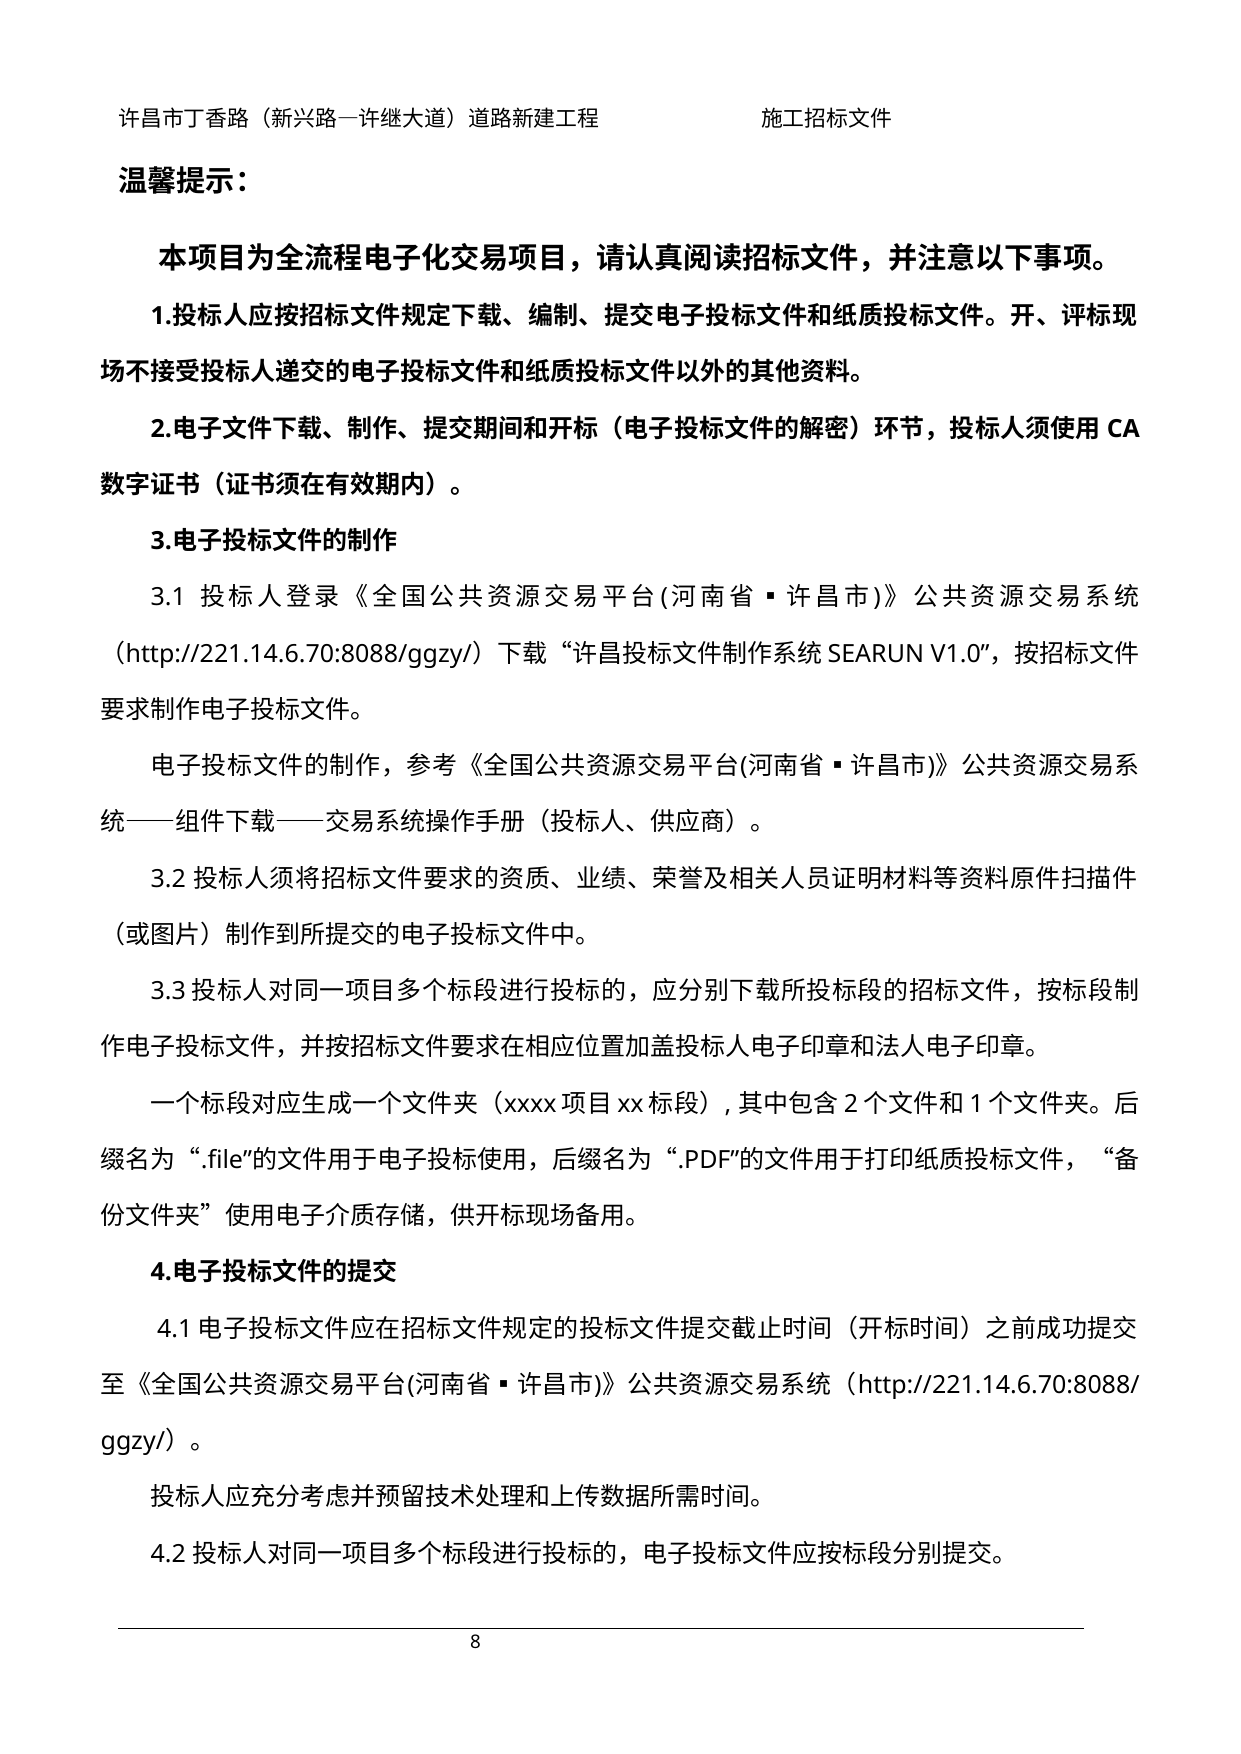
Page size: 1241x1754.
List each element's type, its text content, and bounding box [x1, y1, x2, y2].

text 一个标段对应生成一个文件夹（xxxx项目xx标段）, 其中包含2个文件和1个文件夹。后缀名为“.file”的文件用于电子投标使用，后缀名为“.PDF”的文件用于打印纸质投标文件，“备份文件夹”使用电子介质存储，供开标现场备用。 [100, 1067, 1140, 1236]
text 投标人应充分考虑并预留技术处理和上传数据所需时间。 [100, 1461, 1140, 1517]
text 3.2 投标人须将招标文件要求的资质、业绩、荣誉及相关人员证明材料等资料原件扫描件（或图片）制作到所提交的电子投标文件中。 [100, 842, 1140, 954]
text 3.1 投标人登录《全国公共资源交易平台(河南省▪许昌市)》公共资源交易系统（http://221.14.6.70:8088/ggzy/）下载“许昌投标文件制作系统SEARUN V1.0”，按招标文件要求制作电子投标文件。 [100, 561, 1140, 729]
text 4.1电子投标文件应在招标文件规定的投标文件提交截止时间（开标时间）之前成功提交至《全国公共资源交易平台(河南省▪许昌市)》公共资源交易系统（http://221.14.6.70:8088/ggzy/）。 [100, 1292, 1140, 1461]
text 4.电子投标文件的提交 [100, 1236, 1140, 1292]
text 2.电子文件下载、制作、提交期间和开标（电子投标文件的解密）环节，投标人须使用CA数字证书（证书须在有效期内）。 [100, 392, 1140, 504]
text 本项目为全流程电子化交易项目，请认真阅读招标文件，并注意以下事项。 [100, 223, 1140, 279]
text 4.2 投标人对同一项目多个标段进行投标的，电子投标文件应按标段分别提交。 [100, 1517, 1140, 1573]
text 电子投标文件的制作，参考《全国公共资源交易平台(河南省▪许昌市)》公共资源交易系统——组件下载——交易系统操作手册（投标人、供应商）。 [100, 729, 1140, 842]
text 1.投标人应按招标文件规定下载、编制、提交电子投标文件和纸质投标文件。开、评标现场不接受投标人递交的电子投标文件和纸质投标文件以外的其他资料。 [100, 279, 1140, 392]
text 3.3投标人对同一项目多个标段进行投标的，应分别下载所投标段的招标文件，按标段制作电子投标文件，并按招标文件要求在相应位置加盖投标人电子印章和法人电子印章。 [100, 954, 1140, 1067]
text 温馨提示： [118, 146, 1122, 211]
text 3.电子投标文件的制作 [100, 504, 1140, 561]
